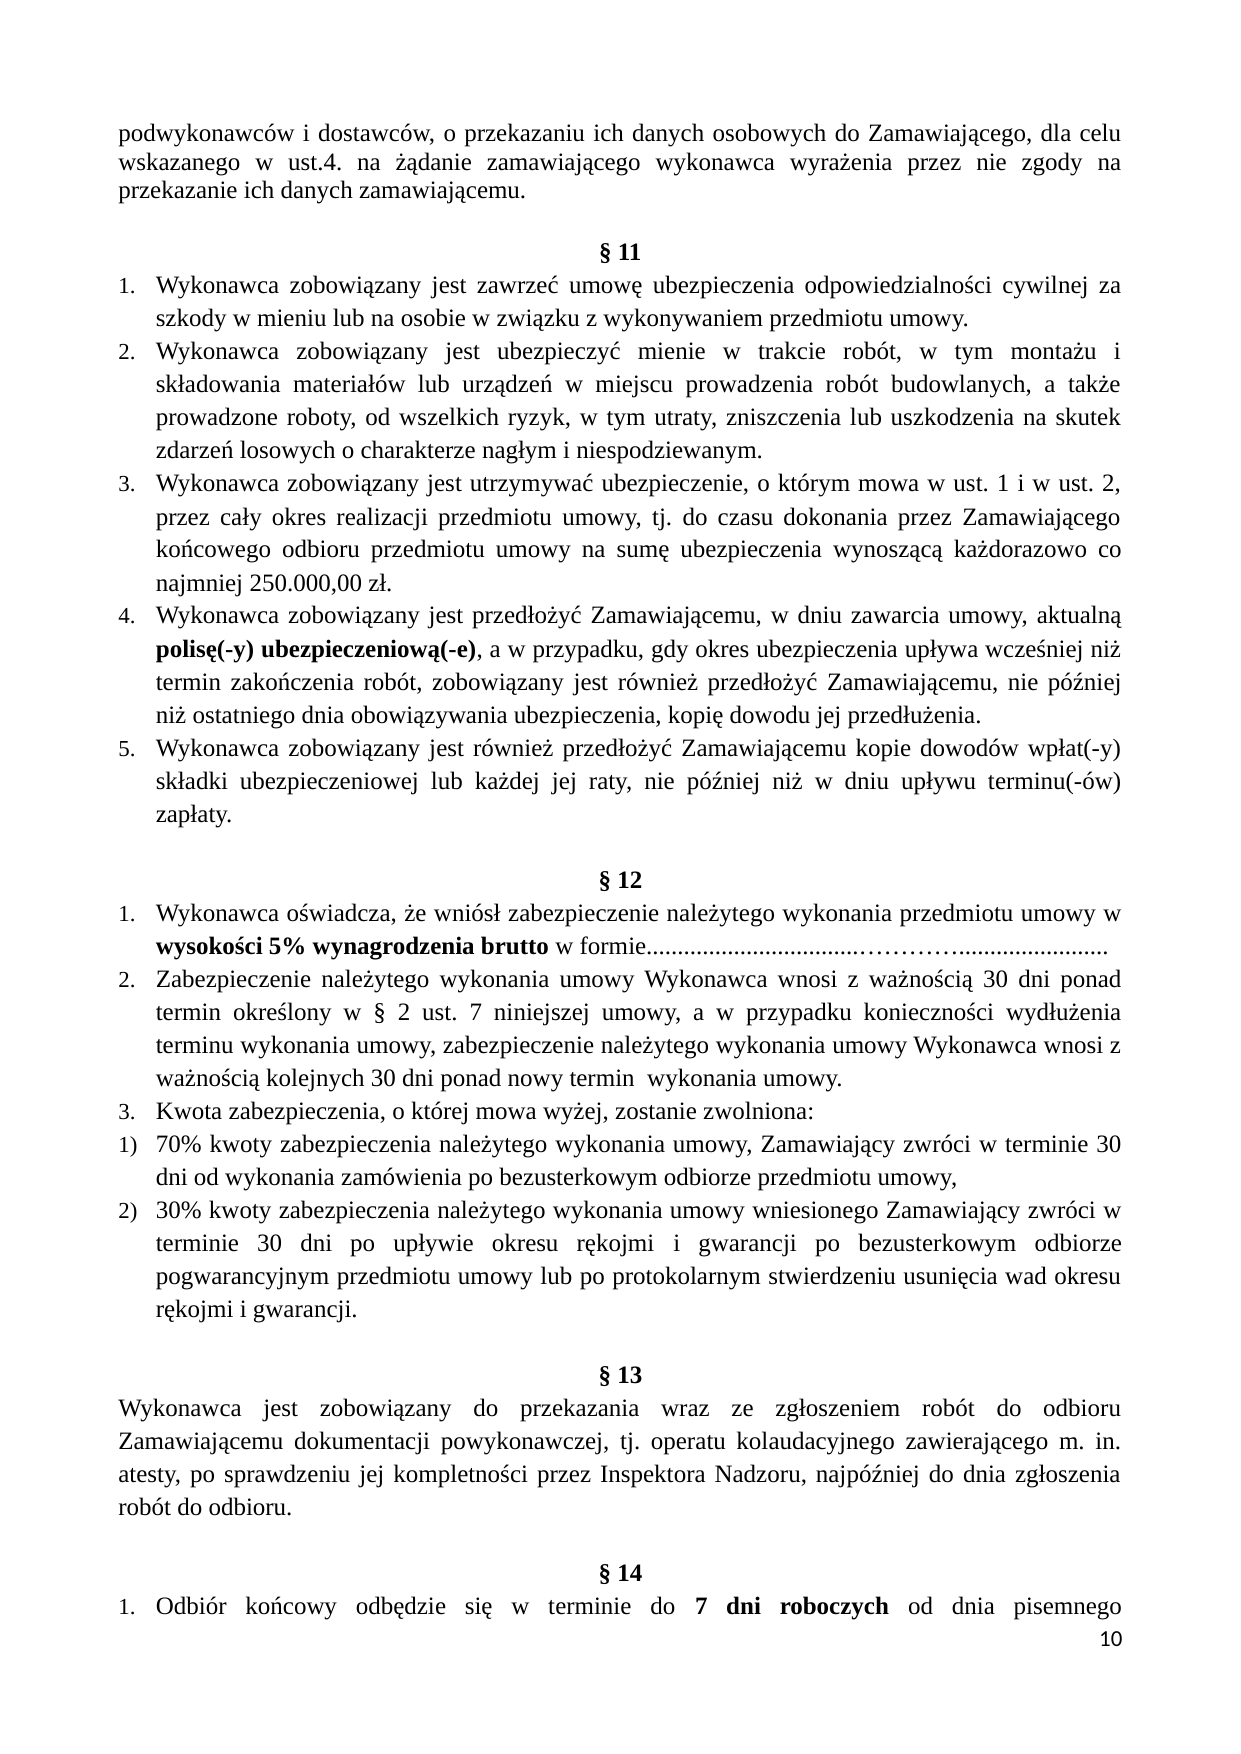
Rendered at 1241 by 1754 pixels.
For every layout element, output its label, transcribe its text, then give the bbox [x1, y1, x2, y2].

list Kwota zabezpieczenia, o której mowa wyżej, zostanie zwolniona: [118, 1096, 1122, 1125]
list Wykonawca zobowiązany jest przedłożyć Zamawiającemu, w dniu zawarcia umowy, aktualną polisę(-y) ubezpieczeniową(-e), a w przypadku, gdy okres ubezpieczenia upływa wcześniej niż termin zakończenia robót, zobowiązany jest również przedłożyć Zamawiającemu, nie później niż ostatniego dnia obowiązywania ubezpieczenia, kopię dowodu jej przedłużenia. [118, 601, 1122, 728]
list Wykonawca zobowiązany jest ubezpieczyć mienie w trakcie robót, w tym montażu i składowania materiałów lub urządzeń w miejscu prowadzenia robót budowlanych, a także prowadzone roboty, od wszelkich ryzyk, w tym utraty, zniszczenia lub uszkodzenia na skutek zdarzeń losowych o charakterze nagłym i niespodziewanym. [118, 336, 1122, 464]
list 30% kwoty zabezpieczenia należytego wykonania umowy wniesionego Zamawiający zwróci w terminie 30 dni po upływie okresu rękojmi i gwarancji po bezusterkowym odbiorze pogwarancyjnym przedmiotu umowy lub po protokolarnym stwierdzeniu usunięcia wad okresu rękojmi i gwarancji. [118, 1195, 1122, 1323]
list Wykonawca zobowiązany jest również przedłożyć Zamawiającemu kopie dowodów wpłat(-y) składki ubezpieczeniowej lub każdej jej raty, nie później niż w dniu upływu terminu(-ów) zapłaty. [118, 733, 1122, 827]
list Wykonawca zobowiązany jest zawrzeć umowę ubezpieczenia odpowiedzialności cywilnej za szkody w mieniu lub na osobie w związku z wykonywaniem przedmiotu umowy. [118, 270, 1122, 332]
list 70% kwoty zabezpieczenia należytego wykonania umowy, Zamawiający zwróci w terminie 30 dni od wykonania zamówienia po bezusterkowym odbiorze przedmiotu umowy, [118, 1129, 1122, 1191]
text § 11 [118, 237, 1122, 266]
text § 14 [118, 1558, 1122, 1587]
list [118, 1591, 1122, 1620]
text Wykonawca jest zobowiązany do przekazania wraz ze zgłoszeniem robót do odbioru Zamawiającemu dokumentacji powykonawczej, tj. operatu kolaudacyjnego zawierającego m. in. atesty, po sprawdzeniu jej kompletności przez Inspektora Nadzoru, najpóźniej do dnia zgłoszenia robót do odbioru. [118, 1393, 1122, 1521]
list Wykonawca zobowiązany jest utrzymywać ubezpieczenie, o którym mowa w ust. 1 i w ust. 2, przez cały okres realizacji przedmiotu umowy, tj. do czasu dokonania przez Zamawiającego końcowego odbioru przedmiotu umowy na sumę ubezpieczenia wynoszącą każdorazowo co najmniej 250.000,00 zł. [118, 468, 1122, 596]
text § 13 [118, 1360, 1122, 1389]
list Wykonawca oświadcza, że wniósł zabezpieczenie należytego wykonania przedmiotu umowy w wysokości 5% wynagrodzenia brutto w formie..................................…………........................ [118, 898, 1122, 959]
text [118, 118, 1122, 204]
list Zabezpieczenie należytego wykonania umowy Wykonawca wnosi z ważnością 30 dni ponad termin określony w § 2 ust. 7 niniejszej umowy, a w przypadku konieczności wydłużenia terminu wykonania umowy, zabezpieczenie należytego wykonania umowy Wykonawca wnosi z ważnością kolejnych 30 dni ponad nowy termin wykonania umowy. [118, 964, 1122, 1092]
text § 12 [118, 865, 1122, 893]
